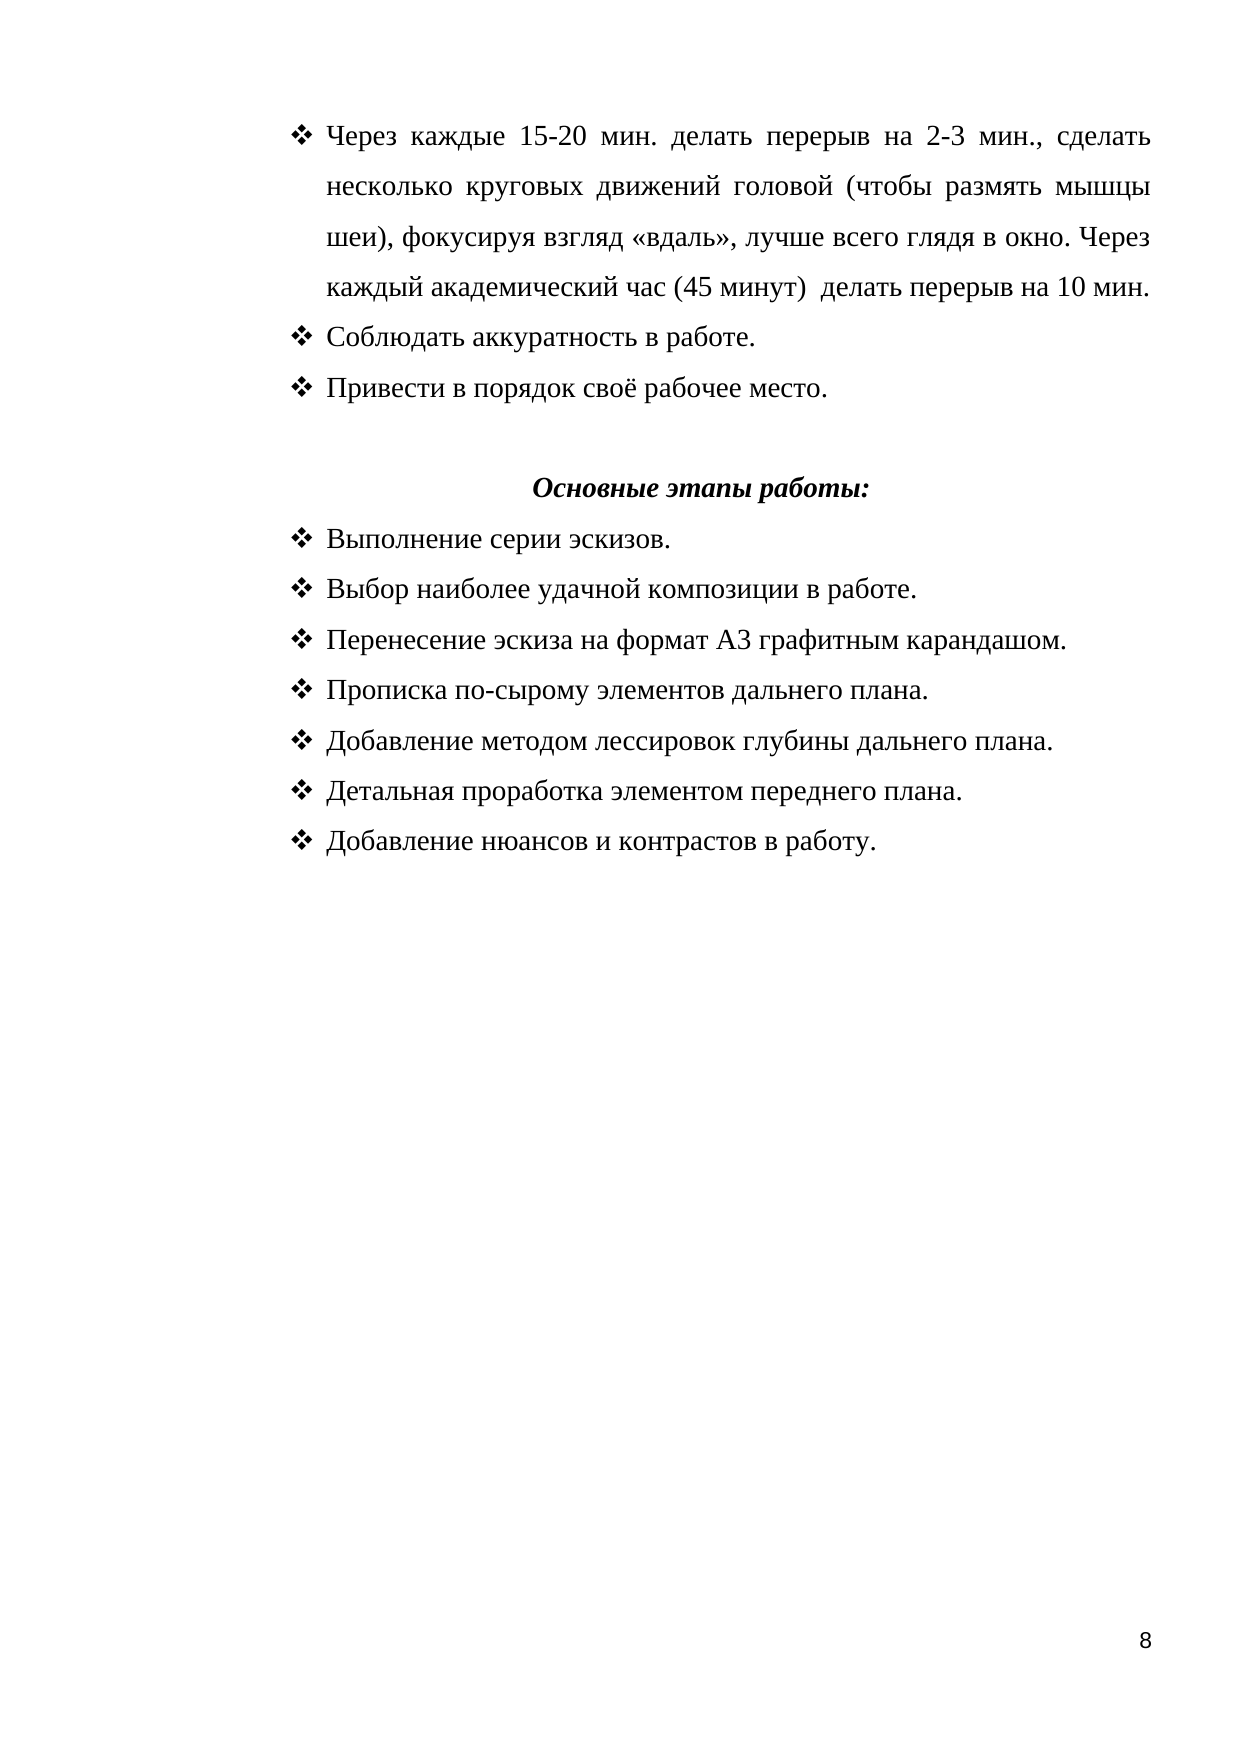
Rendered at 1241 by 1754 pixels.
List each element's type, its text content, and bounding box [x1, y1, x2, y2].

text Основные этапы работы: [177, 471, 1152, 504]
list Прописка по-сырому элементов дальнего плана. [288, 672, 1152, 706]
list Соблюдать аккуратность в работе. [288, 319, 1152, 353]
list Добавление нюансов и контрастов в работу. [288, 823, 1152, 857]
list Добавление методом лессировок глубины дальнего плана. [288, 723, 1152, 756]
list Выбор наиболее удачной композиции в работе. [288, 571, 1152, 605]
list Выполнение серии эскизов. [288, 521, 1152, 554]
list Перенесение эскиза на формат А3 графитным карандашом. [288, 622, 1152, 655]
list Через каждые 15-20 мин. делать перерыв на 2-3 мин., сделать несколько круговых движений головой (чтобы размять мышцы шеи), фокусируя взгляд «вдаль», лучше всего глядя в окно. Через каждый академический час (45 минут) делать перерыв на 10 мин. [288, 118, 1152, 303]
list Детальная проработка элементом переднего плана. [288, 773, 1152, 807]
list Привести в порядок своё рабочее место. [288, 370, 1152, 403]
